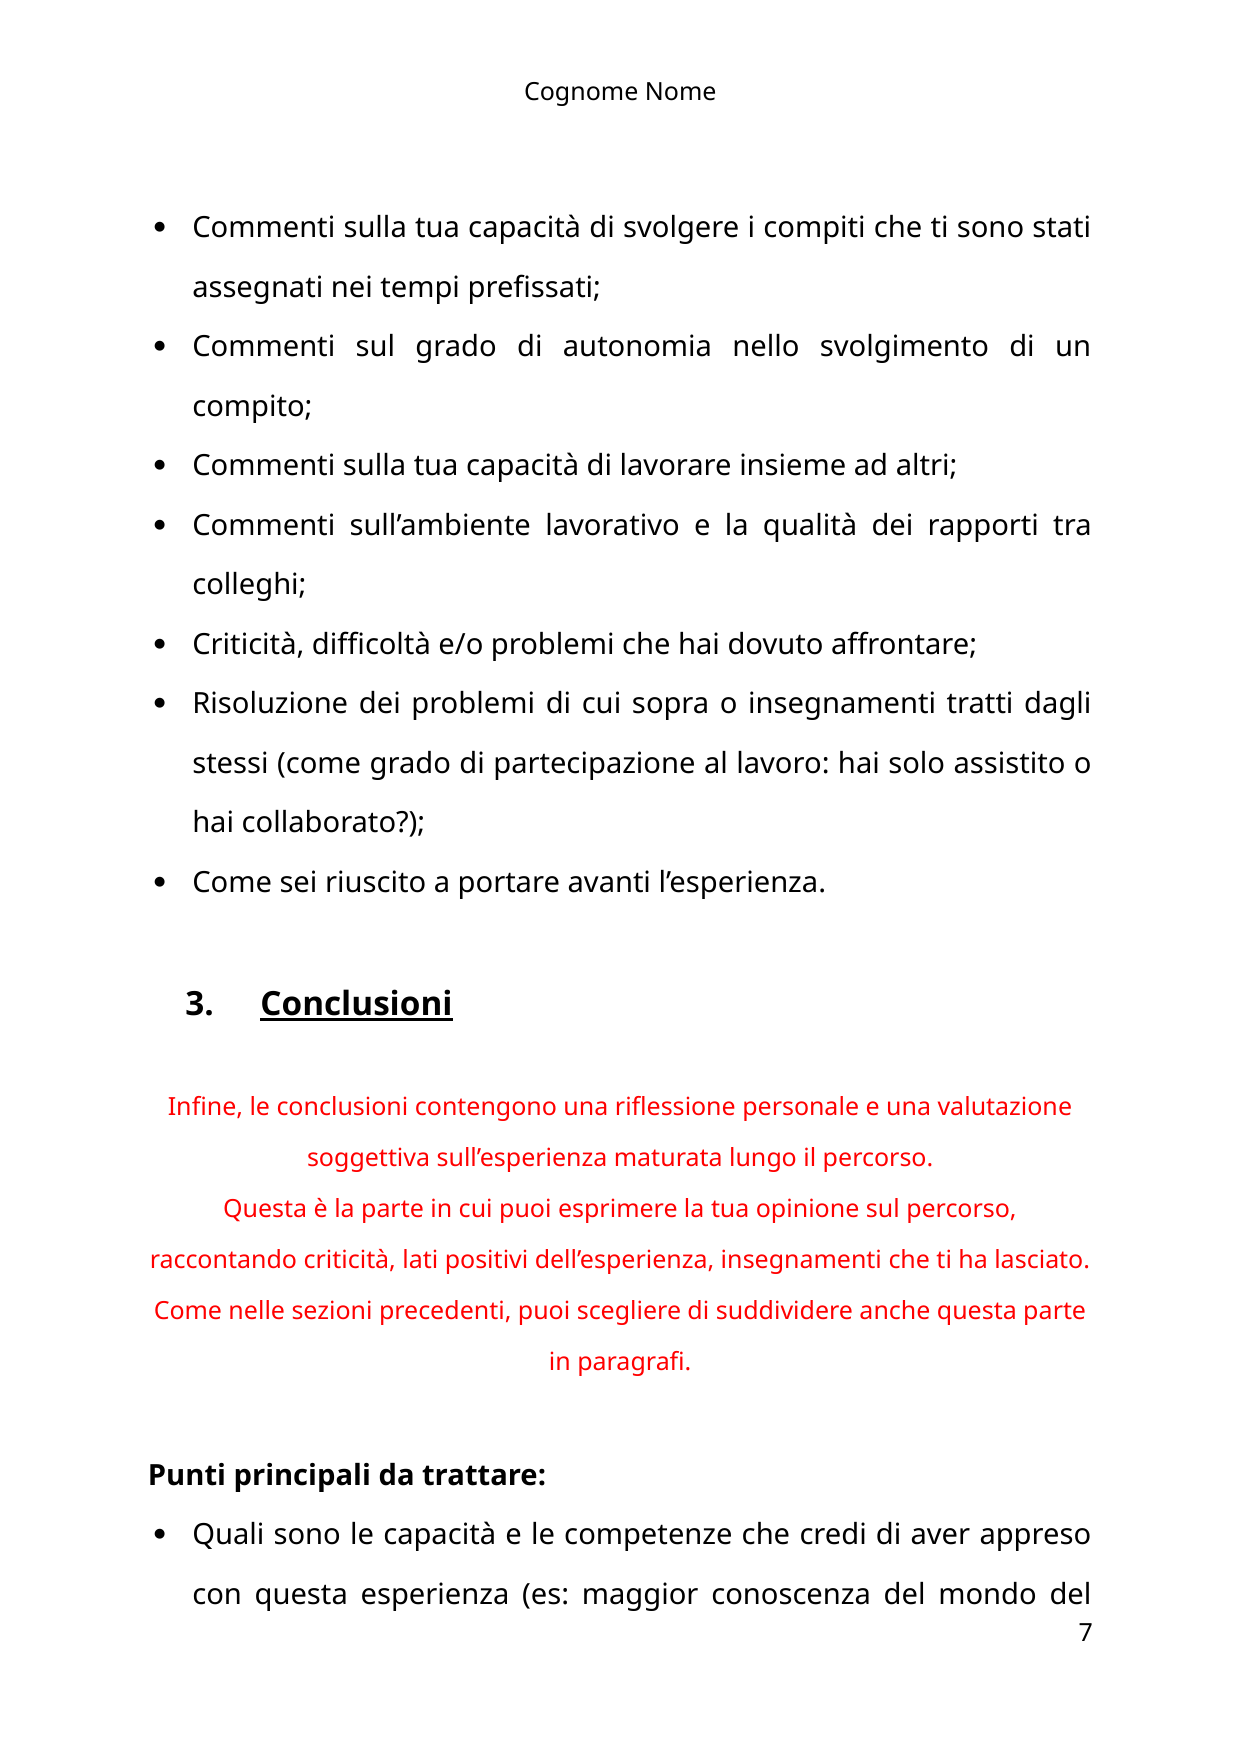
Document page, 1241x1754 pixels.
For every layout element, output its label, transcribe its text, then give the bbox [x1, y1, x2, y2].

list Risoluzione dei problemi di cui sopra o insegnamenti tratti dagli stessi (come grado di partecipazione al lavoro: hai solo assistito o hai collaborato?); [154, 683, 1092, 841]
list Criticità, difficoltà e/o problemi che hai dovuto affrontare; [154, 623, 1092, 663]
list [154, 1514, 1092, 1613]
list Commenti sulla tua capacità di lavorare insieme ad altri; [154, 445, 1092, 484]
list Come sei riuscito a portare avanti l’esperienza. [154, 861, 1092, 901]
text Questa è la parte in cui puoi esprimere la tua opinione sul percorso, raccontando criticità, lati positivi dell’esperienza, insegnamenti che ti ha lasciato. Come nelle sezioni precedenti, puoi scegliere di suddividere anche questa parte in paragrafi. [148, 1191, 1092, 1378]
list Commenti sul grado di autonomia nello svolgimento di un compito; [154, 326, 1092, 425]
text Punti principali da trattare: [148, 1454, 1092, 1494]
list Commenti sulla tua capacità di svolgere i compiti che ti sono stati assegnati nei tempi prefissati; [154, 207, 1092, 306]
list Commenti sull’ambiente lavorativo e la qualità dei rapporti tra colleghi; [154, 504, 1092, 603]
text Infine, le conclusioni contengono una riflessione personale e una valutazione soggettiva sull’esperienza maturata lungo il percorso. [148, 1088, 1092, 1173]
list Conclusioni [185, 980, 1092, 1025]
